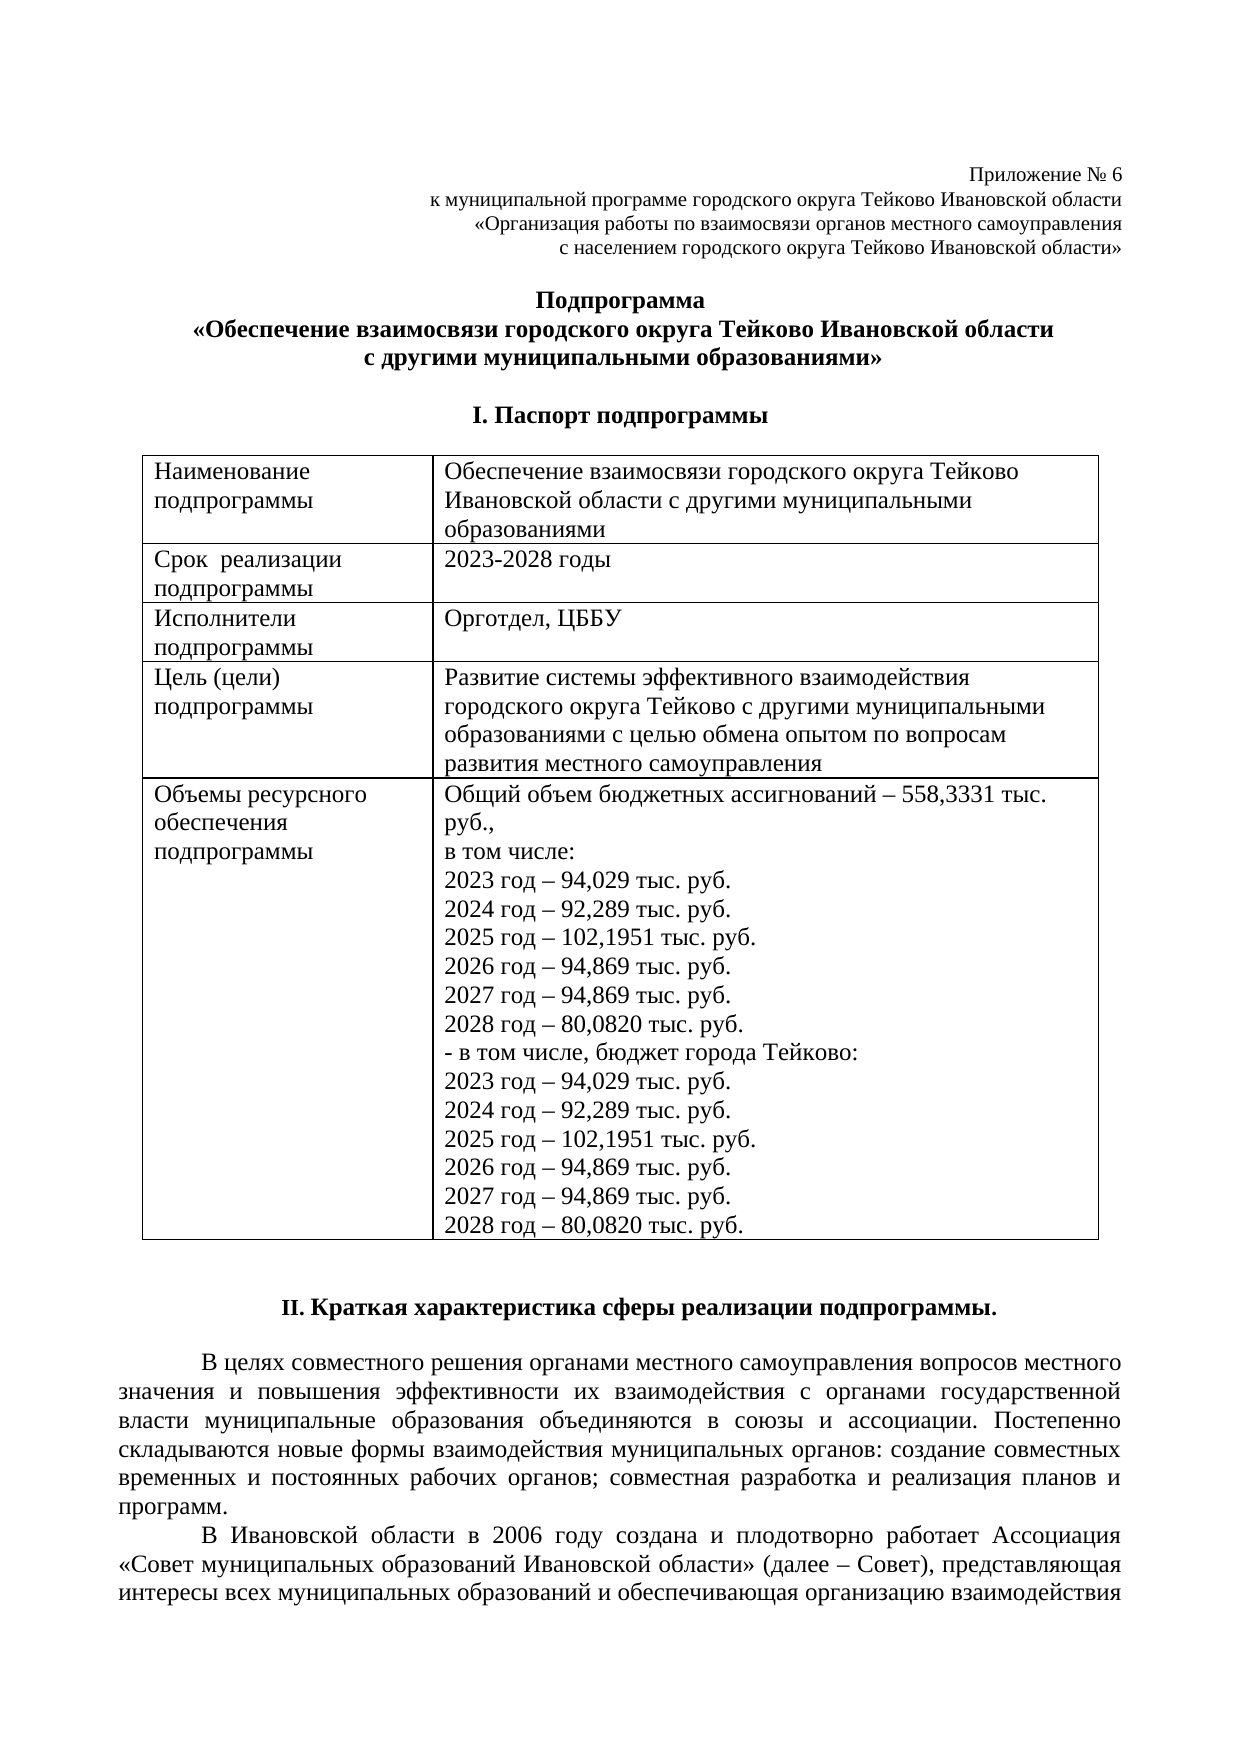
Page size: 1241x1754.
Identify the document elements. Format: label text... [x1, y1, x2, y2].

text с населением городского округа Тейково Ивановской области» [118, 234, 1122, 259]
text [118, 1520, 1122, 1606]
table_cell Срок реализации подпрограммы [143, 544, 432, 601]
text «Обеспечение взаимосвязи городского округа Тейково Ивановской области [118, 314, 1122, 342]
table_cell 2023-2028 годы [434, 544, 1098, 601]
table_cell Цель (цели) подпрограммы [143, 662, 432, 777]
table_header Наименование подпрограммы [143, 456, 432, 542]
table_header Обеспечение взаимосвязи городского округа Тейково Ивановской области с другими муниципальными образованиями [434, 456, 1098, 542]
text I. Паспорт подпрограммы [118, 400, 1122, 429]
text Приложение № 6 [118, 162, 1122, 186]
table_cell Орготдел, ЦББУ [434, 603, 1098, 661]
text с другими муниципальными образованиями» [118, 342, 1122, 371]
text «Организация работы по взаимосвязи органов местного самоуправления [118, 211, 1122, 234]
text к муниципальной программе городского округа Тейково Ивановской области [118, 186, 1122, 211]
text Подпрограмма [118, 285, 1122, 314]
table_cell Исполнители подпрограммы [143, 603, 432, 661]
text В целях совместного решения органами местного самоуправления вопросов местного значения и повышения эффективности их взаимодействия с органами государственной власти муниципальные образования объединяются в союзы и ассоциации. Постепенно складываются новые формы взаимодействия муниципальных органов: создание совместных временных и постоянных рабочих органов; совместная разработка и реализация планов и программ. [118, 1347, 1122, 1520]
table_cell Развитие системы эффективного взаимодействия городского округа Тейково с другими муниципальными образованиями с целью обмена опытом по вопросам развития местного самоуправления [434, 662, 1098, 777]
text II. Краткая характеристика сферы реализации подпрограммы. [156, 1292, 1122, 1321]
table_cell Объемы ресурсного обеспечения подпрограммы [143, 779, 432, 1239]
table_cell Общий объем бюджетных ассигнований – 558,3331 тыс. руб., в том числе: 2023 год – 94,029 тыс. руб. 2024 год – 92,289 тыс. руб. 2025 год – 102,1951 тыс. руб. 2026 год – 94,869 тыс. руб. 2027 год – 94,869 тыс. руб. 2028 год – 80,0820 тыс. руб. - в том числе, бюджет города Тейково: 2023 год – 94,029 тыс. руб. 2024 год – 92,289 тыс. руб. 2025 год – 102,1951 тыс. руб. 2026 год – 94,869 тыс. руб. 2027 год – 94,869 тыс. руб. 2028 год – 80,0820 тыс. руб. [434, 779, 1098, 1239]
